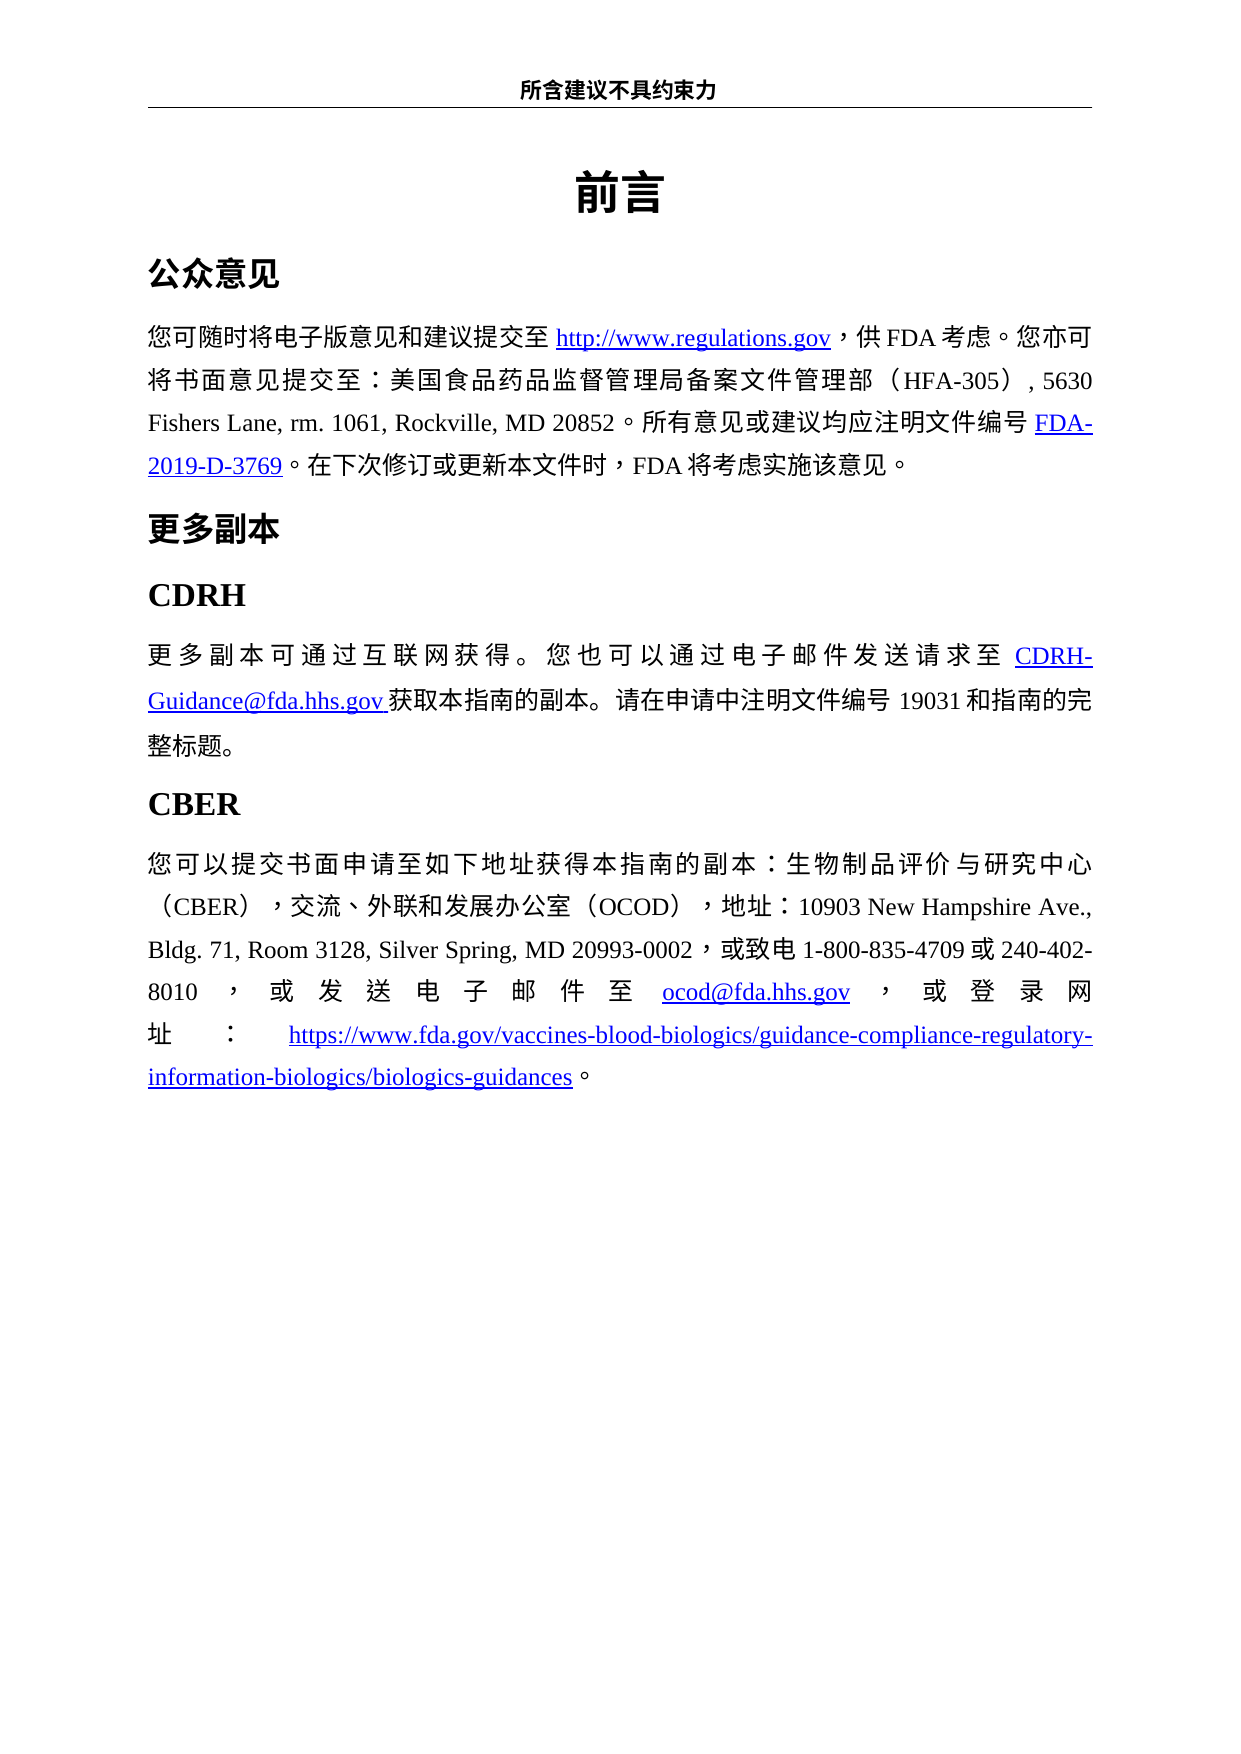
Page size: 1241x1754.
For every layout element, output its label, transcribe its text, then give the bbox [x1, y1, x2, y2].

text 您可以提交书面申请至如下地址获得本指南的副本：生物制品评价与研究中心（CBER），交流、外联和发展办公室（OCOD），地址：10903 New Hampshire Ave., Bldg. 71, Room 3128, Silver Spring, MD 20993-0002，或致电1-800-835-4709或240-402- 8010，或发送电子邮件至ocod@fda.hhs.gov，或登录网址：https://www.fda.gov/vaccines-blood-biologics/guidance-compliance-regulatory-information-biologics/biologics-guidances。 [148, 844, 1092, 1093]
text 您可随时将电子版意见和建议提交至http://www.regulations.gov，供FDA考虑。您亦可将书面意见提交至：美国食品药品监督管理局备案文件管理部（HFA-305）, 5630 Fishers Lane, rm. 1061, Rockville, MD 20852。所有意见或建议均应注明文件编号FDA-2019-D-3769。在下次修订或更新本文件时，FDA将考虑实施该意见。 [148, 320, 1092, 481]
text 更多副本 [148, 502, 1092, 551]
text CDRH [148, 575, 1092, 613]
text 前言 [148, 160, 1092, 223]
text CBER [148, 784, 1092, 822]
text 更多副本可通过互联网获得。您也可以通过电子邮件发送请求至CDRH-Guidance@fda.hhs.gov获取本指南的副本。请在申请中注明文件编号19031和指南的完整标题。 [148, 636, 1092, 762]
text 公众意见 [148, 251, 1092, 296]
